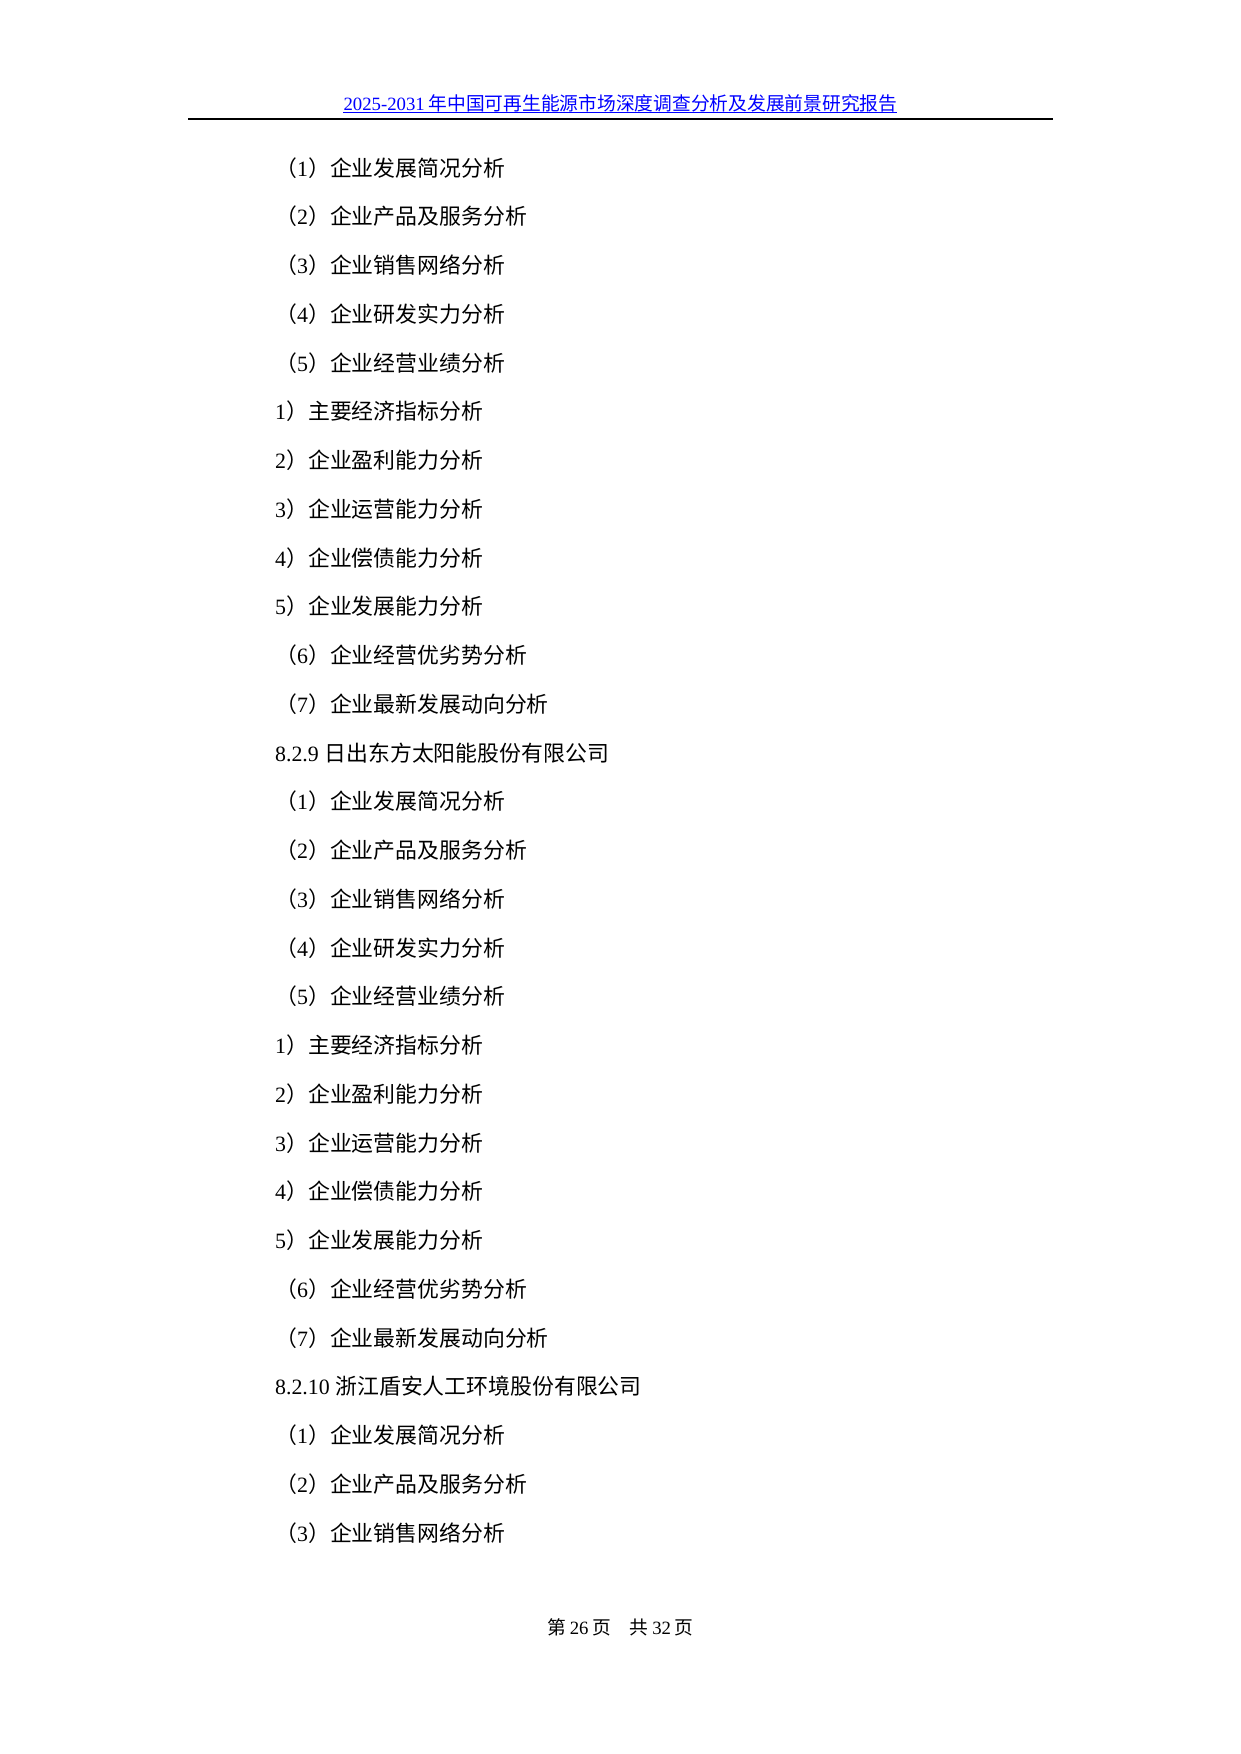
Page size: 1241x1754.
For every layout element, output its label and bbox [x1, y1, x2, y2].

text [187, 150, 1053, 1548]
